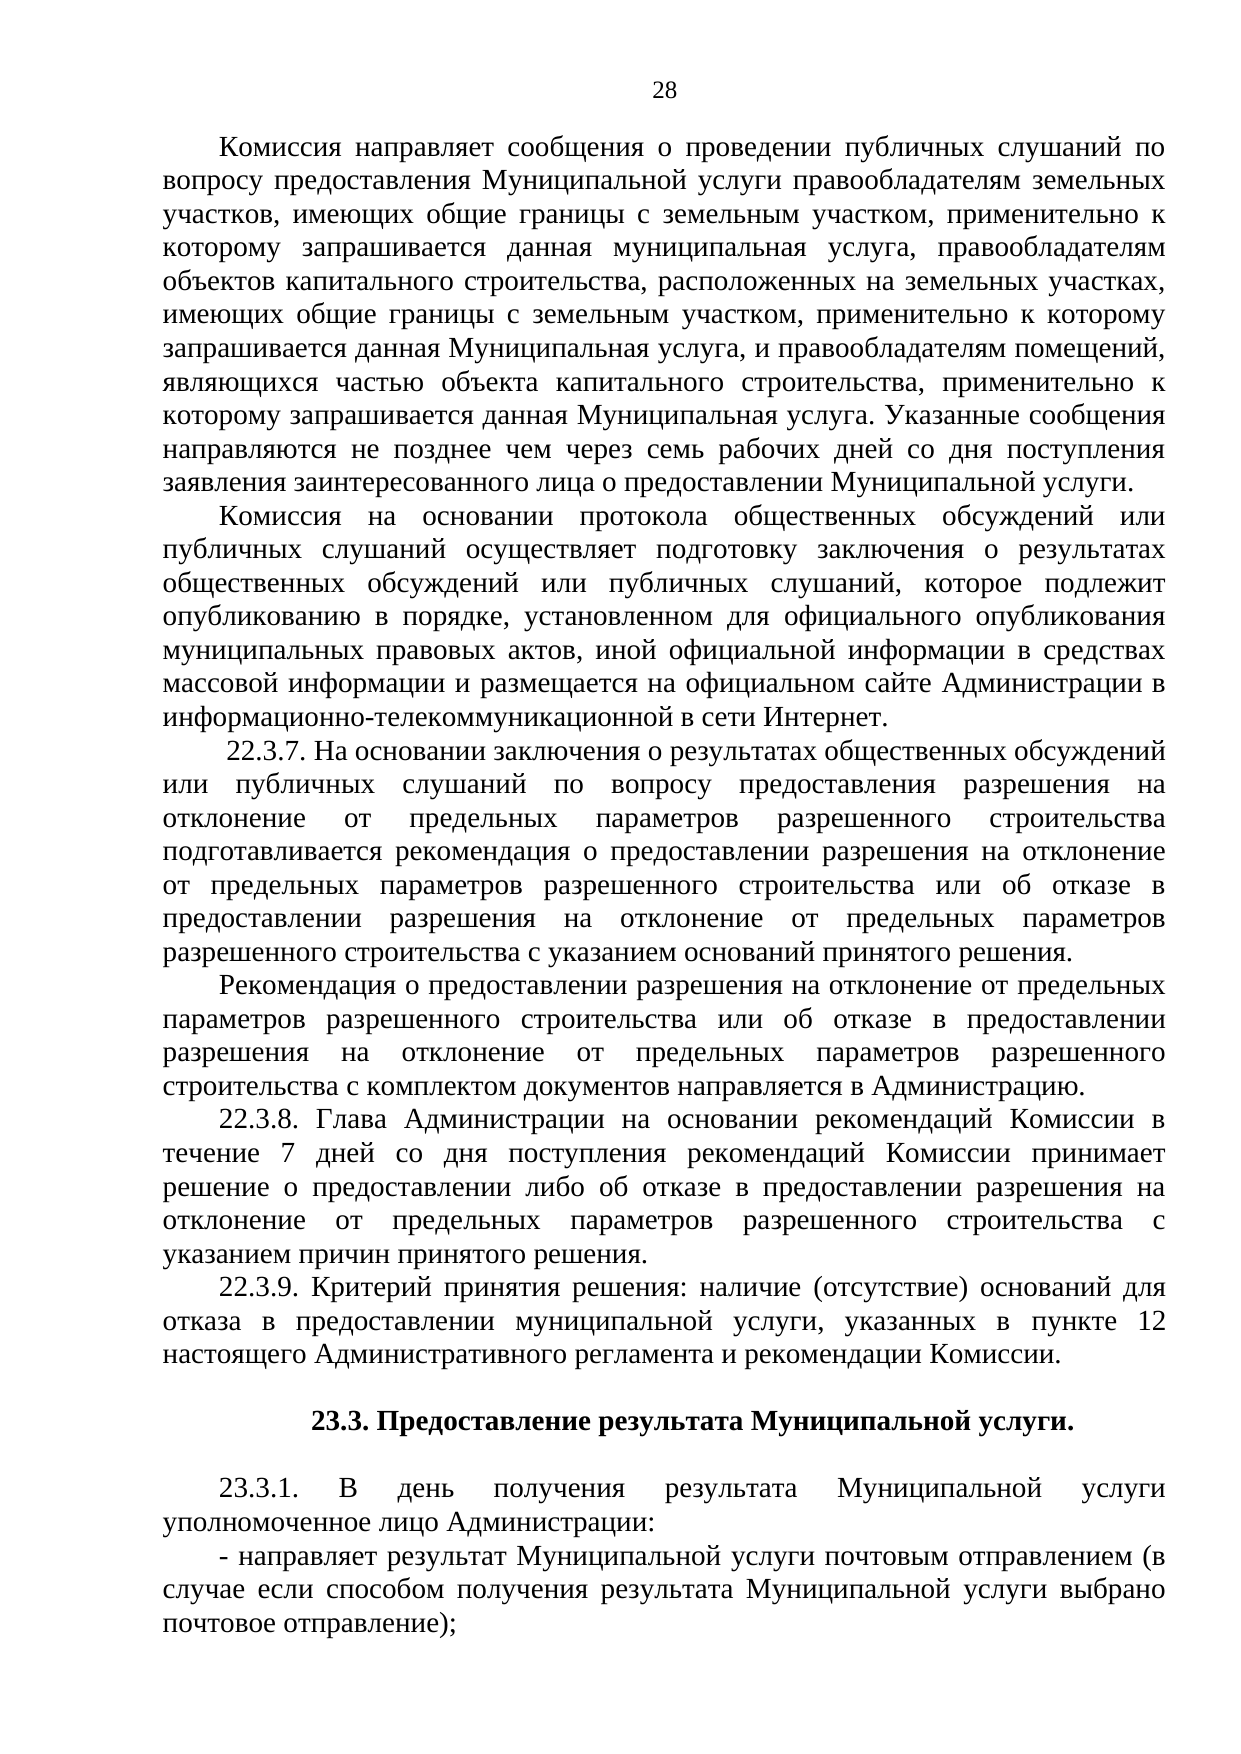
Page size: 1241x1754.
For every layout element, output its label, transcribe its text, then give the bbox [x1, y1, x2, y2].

text Комиссия на основании протокола общественных обсуждений или публичных слушаний осуществляет подготовку заключения о результатах общественных обсуждений или публичных слушаний, которое подлежит опубликованию в порядке, установленном для официального опубликования муниципальных правовых актов, иной официальной информации в средствах массовой информации и размещается на официальном сайте Администрации в информационно-телекоммуникационной в сети Интернет. [162, 498, 1167, 733]
text 22.3.8. Глава Администрации на основании рекомендаций Комиссии в течение 7 дней со дня поступления рекомендаций Комиссии принимает решение о предоставлении либо об отказе в предоставлении разрешения на отклонение от предельных параметров разрешенного строительства с указанием причин принятого решения. [162, 1102, 1167, 1269]
text 23.3. Предоставление результата Муниципальной услуги. [162, 1403, 1167, 1437]
text Рекомендация о предоставлении разрешения на отклонение от предельных параметров разрешенного строительства или об отказе в предоставлении разрешения на отклонение от предельных параметров разрешенного строительства с комплектом документов направляется в Администрацию. [162, 967, 1167, 1102]
text 23.3.1. В день получения результата Муниципальной услуги уполномоченное лицо Администрации: [162, 1471, 1167, 1538]
text 22.3.9. Критерий принятия решения: наличие (отсутствие) оснований для отказа в предоставлении муниципальной услуги, указанных в пункте 12 настоящего Административного регламента и рекомендации Комиссии. [162, 1269, 1167, 1370]
text - направляет результат Муниципальной услуги почтовым отправлением (в случае если способом получения результата Муниципальной услуги выбрано почтовое отправление); [162, 1538, 1167, 1638]
text Комиссия направляет сообщения о проведении публичных слушаний по вопросу предоставления Муниципальной услуги правообладателям земельных участков, имеющих общие границы с земельным участком, применительно к которому запрашивается данная муниципальная услуга, правообладателям объектов капитального строительства, расположенных на земельных участках, имеющих общие границы с земельным участком, применительно к которому запрашивается данная Муниципальная услуга, и правообладателям помещений, являющихся частью объекта капитального строительства, применительно к которому запрашивается данная Муниципальная услуга. Указанные сообщения направляются не позднее чем через семь рабочих дней со дня поступления заявления заинтересованного лица о предоставлении Муниципальной услуги. [162, 129, 1167, 498]
text 22.3.7. На основании заключения о результатах общественных обсуждений или публичных слушаний по вопросу предоставления разрешения на отклонение от предельных параметров разрешенного строительства подготавливается рекомендация о предоставлении разрешения на отклонение от предельных параметров разрешенного строительства или об отказе в предоставлении разрешения на отклонение от предельных параметров разрешенного строительства с указанием оснований принятого решения. [162, 733, 1167, 967]
